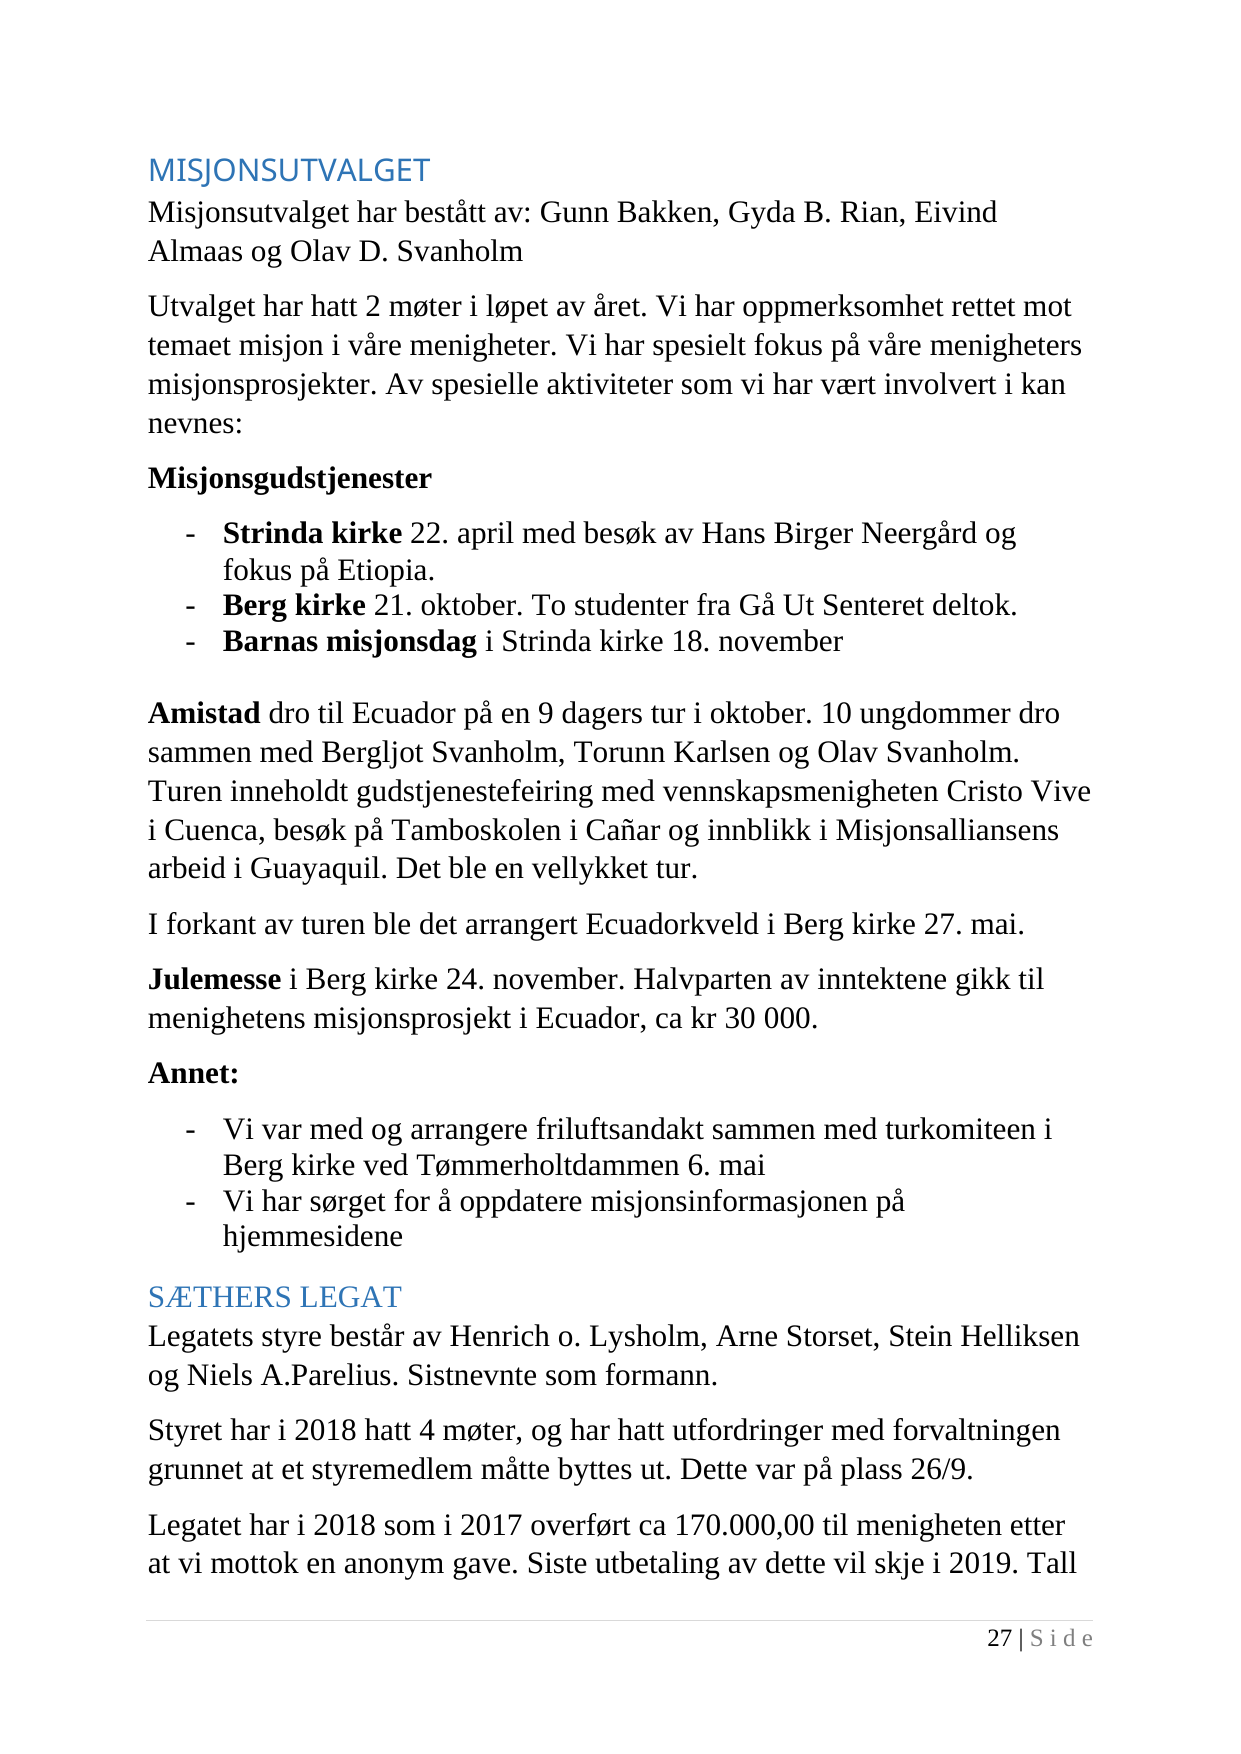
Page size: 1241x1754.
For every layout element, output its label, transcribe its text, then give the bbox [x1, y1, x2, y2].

text Styret har i 2018 hatt 4 møter, og har hatt utfordringer med forvaltningen grunnet at et styremedlem måtte byttes ut. Dette var på plass 26/9. [148, 1412, 1093, 1486]
text Misjonsutvalget har bestått av: Gunn Bakken, Gyda B. Rian, Eivind Almaas og Olav D. Svanholm [148, 193, 1093, 268]
subtitle MISJONSUTVALGET [148, 148, 1093, 190]
text I forkant av turen ble det arrangert Ecuadorkveld i Berg kirke 27. mai. [148, 905, 1093, 941]
subtitle SÆTHERS LEGAT [148, 1279, 1093, 1314]
list Berg kirke 21. oktober. To studenter fra Gå Ut Senteret deltok. [185, 587, 1093, 623]
text Legatets styre består av Henrich o. Lysholm, Arne Storset, Stein Helliksen og Niels A.Parelius. Sistnevnte som formann. [148, 1317, 1093, 1392]
list Strinda kirke 22. april med besøk av Hans Birger Neergård og fokus på Etiopia. [185, 515, 1093, 587]
text Annet: [148, 1054, 1093, 1090]
text Utvalget har hatt 2 møter i løpet av året. Vi har oppmerksomhet rettet mot temaet misjon i våre menigheter. Vi har spesielt fokus på våre menigheters misjonsprosjekter. Av spesielle aktiviteter som vi har vært involvert i kan nevnes: [148, 288, 1093, 440]
list Barnas misjonsdag i Strinda kirke 18. november [185, 623, 1093, 658]
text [148, 1506, 1093, 1580]
list Vi har sørget for å oppdatere misjonsinformasjonen på hjemmesidene [185, 1182, 1093, 1254]
text Amistad dro til Ecuador på en 9 dagers tur i oktober. 10 ungdommer dro sammen med Bergljot Svanholm, Torunn Karlsen og Olav Svanholm. Turen inneholdt gudstjenestefeiring med vennskapsmenigheten Cristo Vive i Cuenca, besøk på Tamboskolen i Cañar og innblikk i Misjonsalliansens arbeid i Guayaquil. Det ble en vellykket tur. [148, 694, 1093, 885]
text Misjonsgudstjenester [148, 459, 1093, 495]
text Julemesse i Berg kirke 24. november. Halvparten av inntektene gikk til menighetens misjonsprosjekt i Ecuador, ca kr 30 000. [148, 960, 1093, 1035]
list Vi var med og arrangere friluftsandakt sammen med turkomiteen i Berg kirke ved Tømmerholtdammen 6. mai [185, 1110, 1093, 1182]
